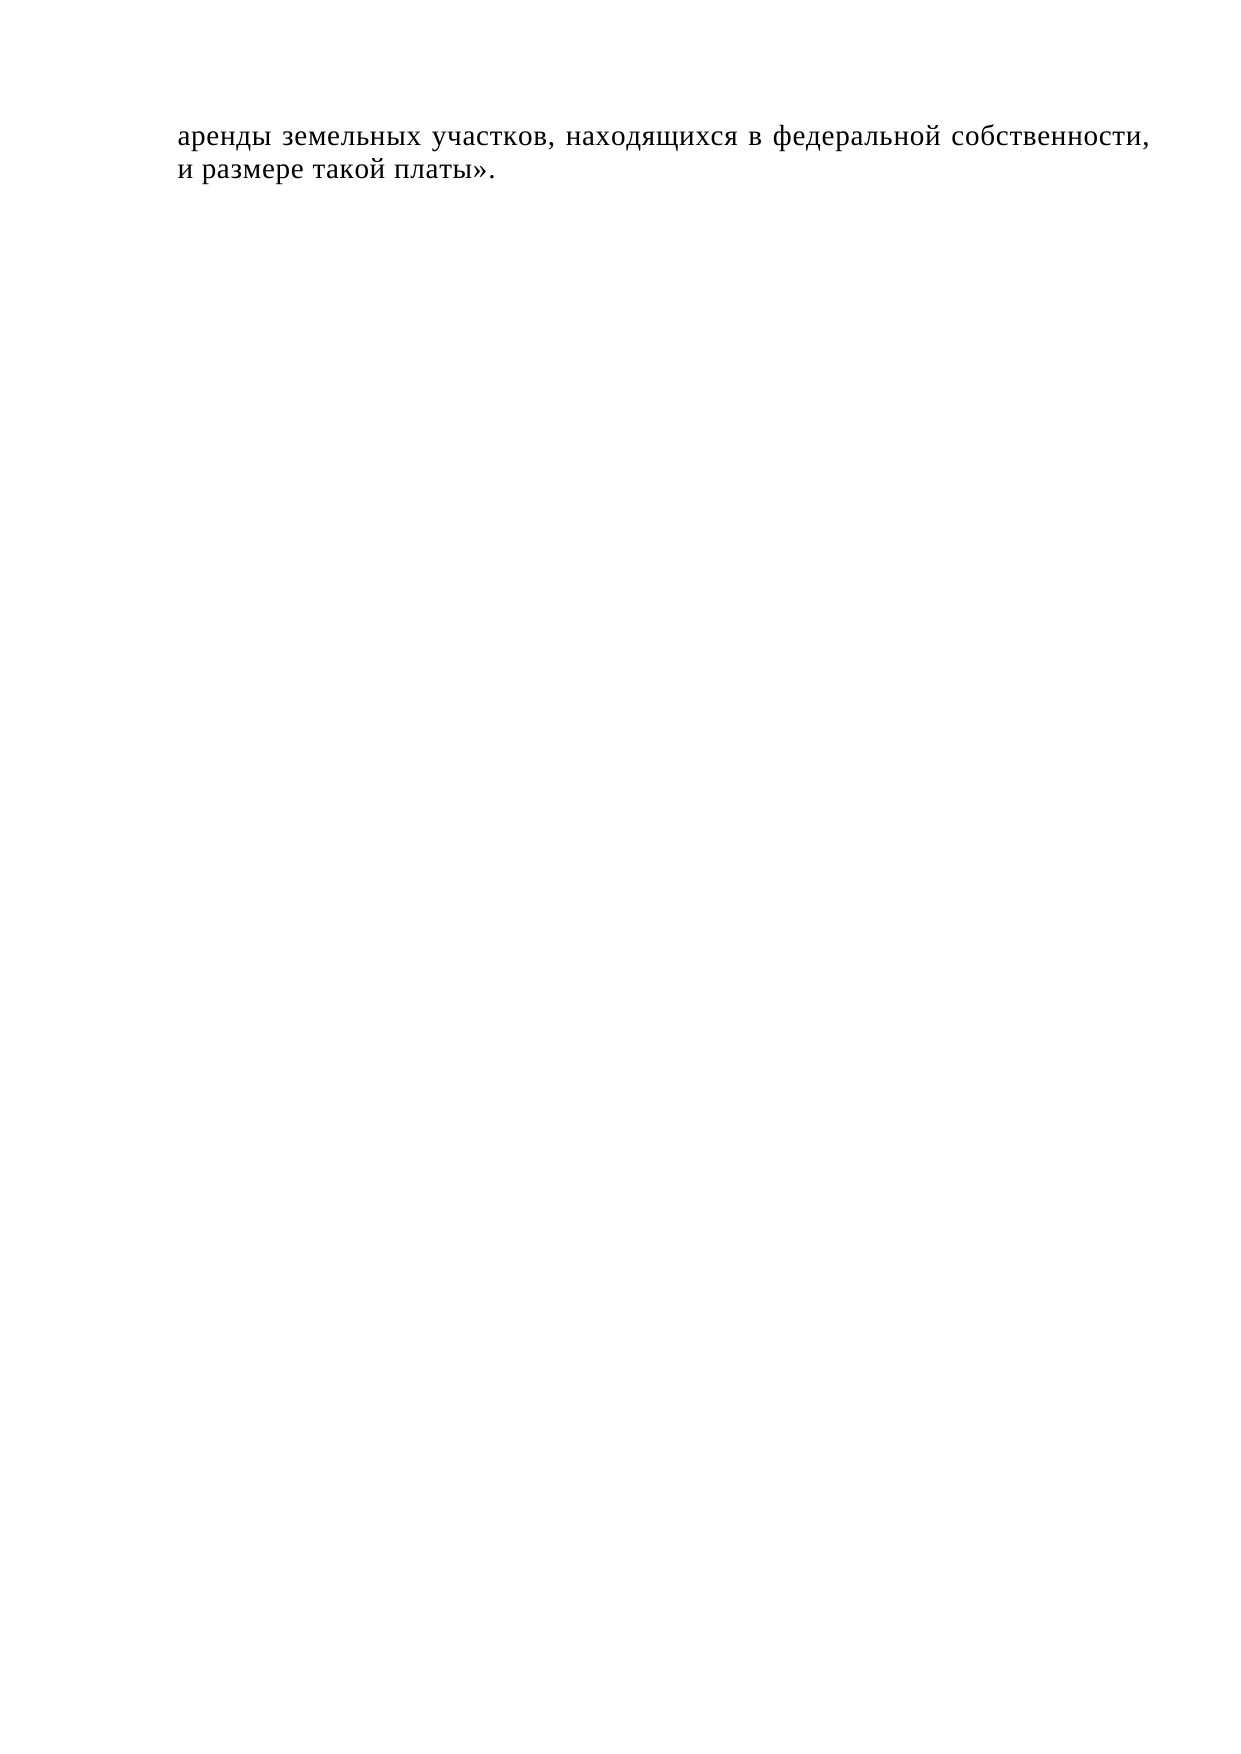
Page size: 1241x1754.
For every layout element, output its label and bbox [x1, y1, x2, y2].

text [177, 118, 1152, 185]
